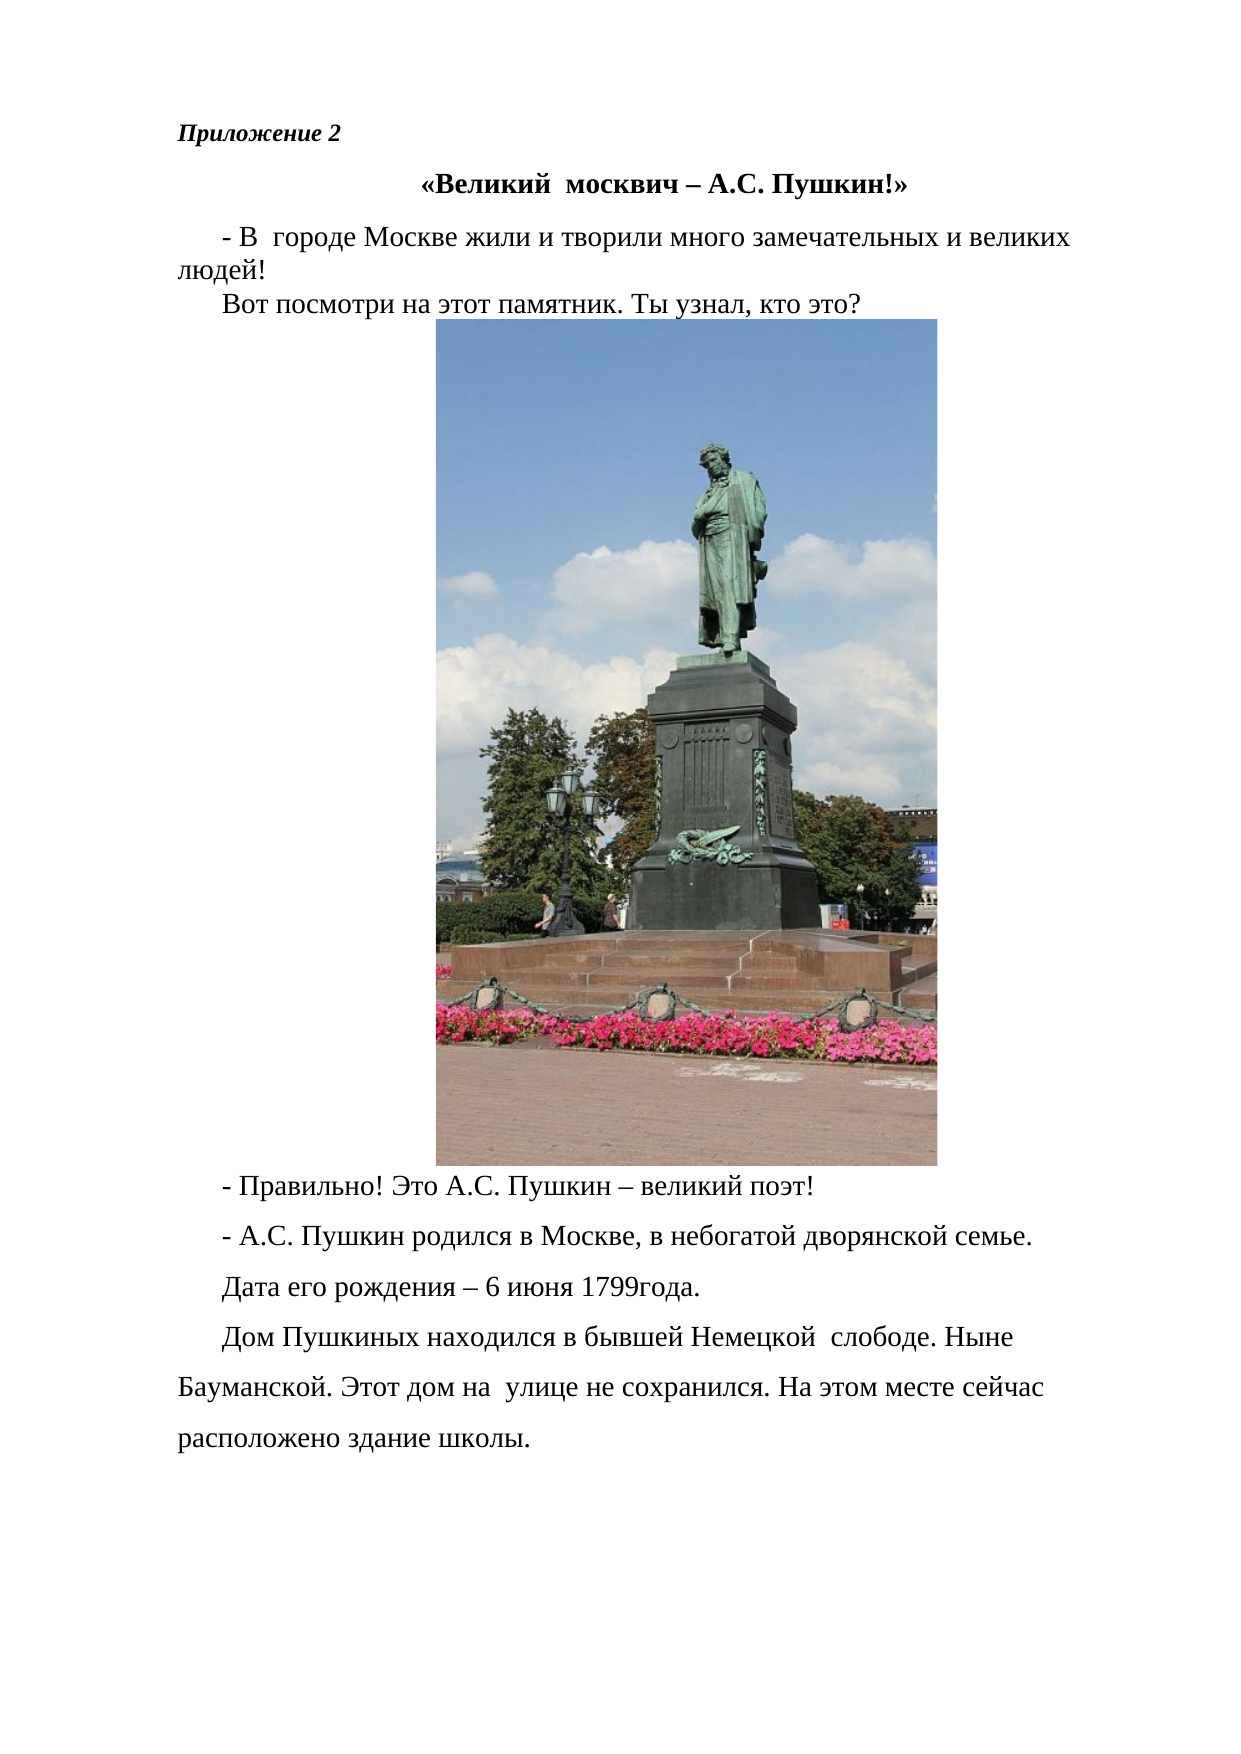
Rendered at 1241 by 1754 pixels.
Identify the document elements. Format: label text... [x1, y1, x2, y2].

text - В городе Москве жили и творили много замечательных и великих людей! [177, 219, 1152, 286]
text Приложение 2 [177, 118, 1152, 147]
picture [435, 319, 938, 1166]
text - А.С. Пушкин родился в Москве, в небогатой дворянской семье. [177, 1218, 1152, 1252]
text - Правильно! Это А.С. Пушкин – великий поэт! [177, 1168, 1152, 1202]
text Дом Пушкиных находился в бывшей Немецкой слободе. Ныне Бауманской. Этот дом на улице не сохранился. На этом месте сейчас расположено здание школы. [177, 1319, 1152, 1453]
text Вот посмотри на этот памятник. Ты узнал, кто это? [177, 286, 1152, 319]
text Дата его рождения – 6 июня 1799года. [177, 1269, 1152, 1302]
text «Великий москвич – А.С. Пушкин!» [177, 166, 1152, 199]
